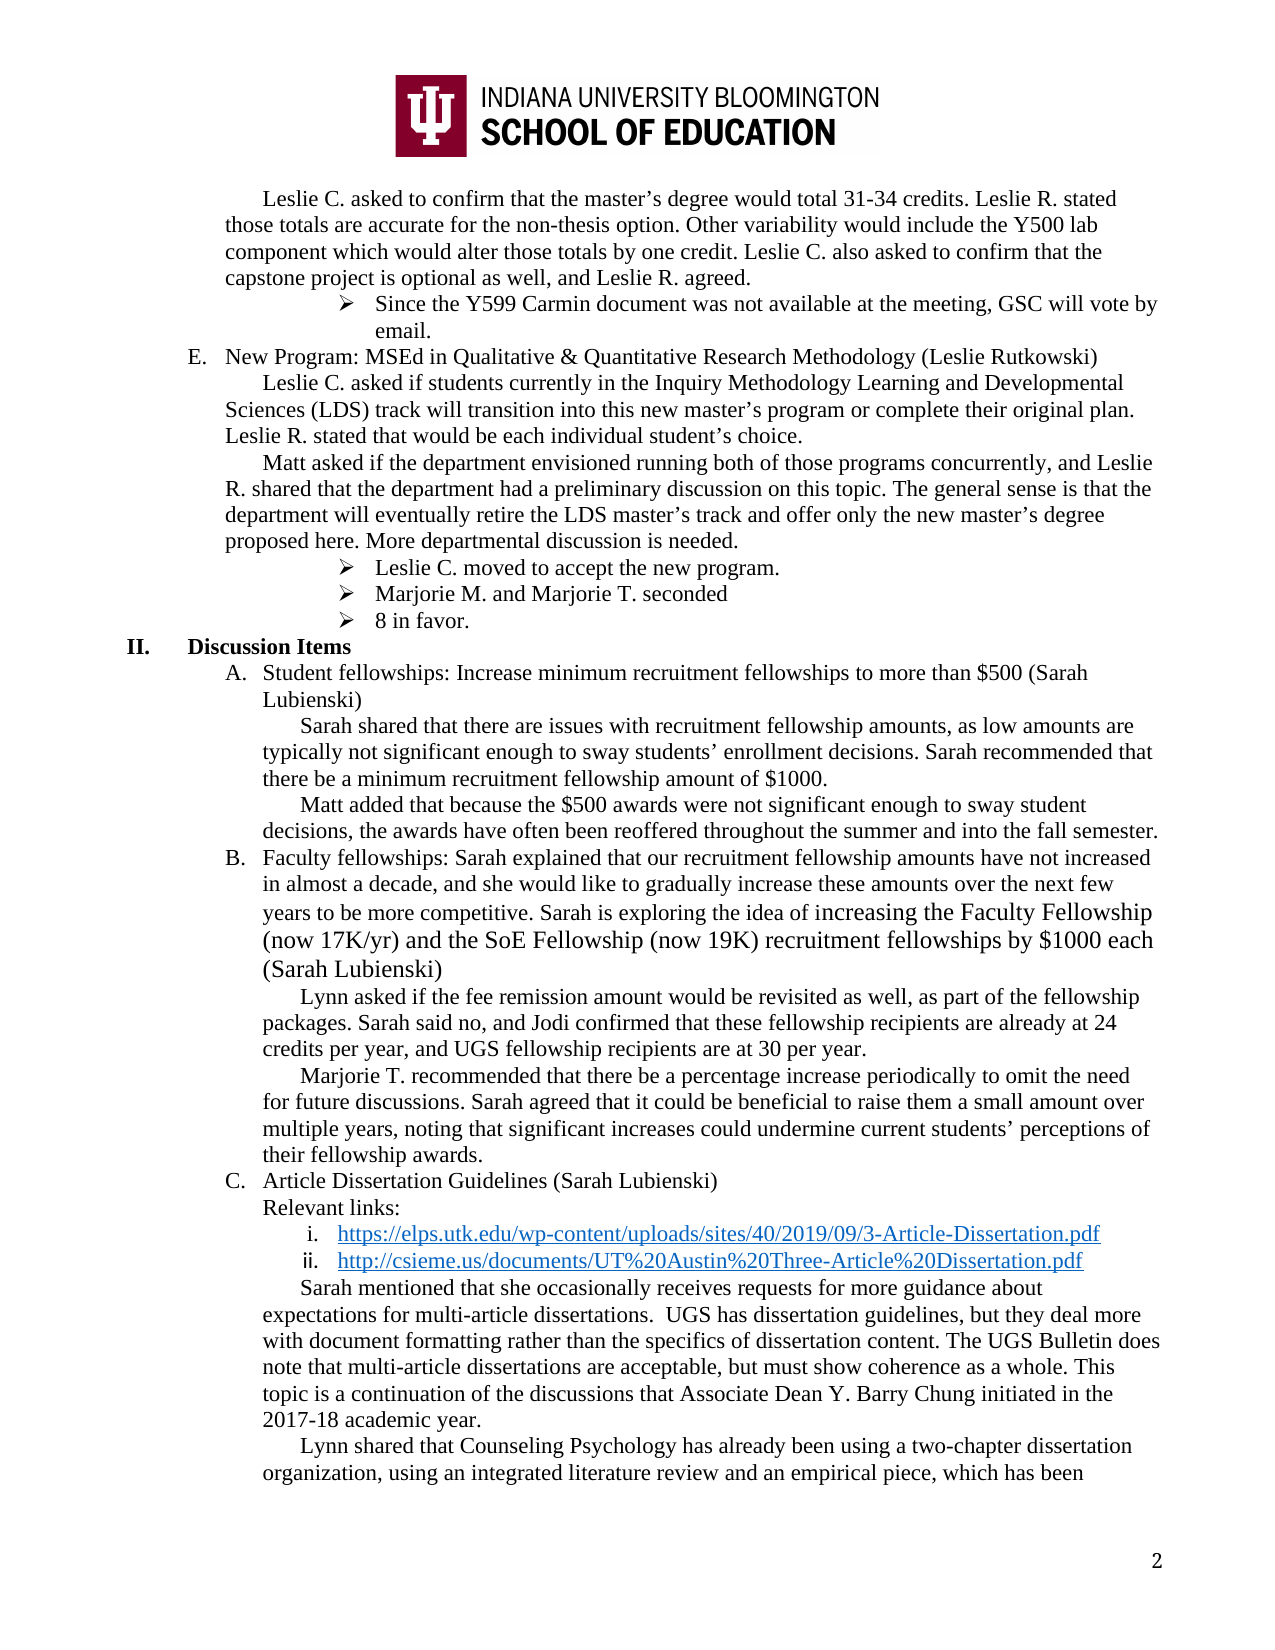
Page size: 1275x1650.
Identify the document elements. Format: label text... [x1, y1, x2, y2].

list https://elps.utk.edu/wp-content/uploads/sites/40/2019/09/3-Article-Dissertation.pdf [319, 1220, 1162, 1246]
text Matt asked if the department envisioned running both of those programs concurrently, and Leslie R. shared that the department had a preliminary discussion on this topic. The general sense is that the department will eventually retire the LDS master’s track and offer only the new master’s degree proposed here. More departmental discussion is needed. [225, 448, 1162, 554]
list Since the Y599 Carmin document was not available at the meeting, GSC will vote by email. [337, 290, 1162, 343]
list New Program: MSEd in Qualitative & Quantitative Research Methodology (Leslie Rutkowski) [187, 343, 1162, 369]
list Sarah shared that there are issues with recruitment fellowship amounts, as low amounts are typically not significant enough to sway students’ enrollment decisions. Sarah recommended that there be a minimum recruitment fellowship amount of $1000. [262, 712, 1162, 791]
list Marjorie M. and Marjorie T. seconded [337, 580, 1162, 607]
list Relevant links: [262, 1194, 1162, 1220]
list Student fellowships: Increase minimum recruitment fellowships to more than $500 (Sarah Lubienski) [225, 659, 1162, 712]
list Faculty fellowships: Sarah explained that our recruitment fellowship amounts have not increased in almost a decade, and she would like to gradually increase these amounts over the next few years to be more competitive. Sarah is exploring the idea of increasing the Faculty Fellowship (now 17K/yr) and the SoE Fellowship (now 19K) recruitment fellowships by $1000 each (Sarah Lubienski) [225, 844, 1162, 983]
text Leslie C. asked if students currently in the Inquiry Methodology Learning and Developmental Sciences (LDS) track will transition into this new master’s program or complete their original plan. Leslie R. stated that would be each individual student’s choice. [225, 369, 1162, 448]
list Lynn asked if the fee remission amount would be revisited as well, as part of the fellowship packages. Sarah said no, and Jodi confirmed that these fellowship recipients are already at 24 credits per year, and UGS fellowship recipients are at 30 per year. [262, 983, 1162, 1062]
list Marjorie T. recommended that there be a percentage increase periodically to omit the need for future discussions. Sarah agreed that it could be beneficial to raise them a small amount over multiple years, noting that significant increases could undermine current students’ perceptions of their fellowship awards. [262, 1062, 1162, 1167]
text Sarah mentioned that she occasionally receives requests for more guidance about expectations for multi-article dissertations. UGS has dissertation guidelines, but they deal more with document formatting rather than the specifics of dissertation content. The UGS Bulletin does note that multi-article dissertations are acceptable, but must show coherence as a whole. This topic is a continuation of the discussions that Associate Dean Y. Barry Chung initiated in the 2017-18 academic year. [262, 1274, 1162, 1432]
list http://csieme.us/documents/UT%20Austin%20Three-Article%20Dissertation.pdf [319, 1246, 1162, 1274]
list Article Dissertation Guidelines (Sarah Lubienski) [225, 1167, 1162, 1194]
list 8 in favor. [337, 607, 1162, 633]
picture [395, 75, 880, 157]
text Leslie C. asked to confirm that the master’s degree would total 31-34 credits. Leslie R. stated those totals are accurate for the non-thesis option. Other variability would include the Y500 lab component which would alter those totals by one credit. Leslie C. also asked to confirm that the capstone project is optional as well, and Leslie R. agreed. [225, 185, 1162, 290]
list Discussion Items [150, 633, 1162, 659]
list Matt added that because the $500 awards were not significant enough to sway student decisions, the awards have often been reoffered throughout the summer and into the fall semester. [262, 791, 1162, 844]
list Leslie C. moved to accept the new program. [337, 554, 1162, 580]
